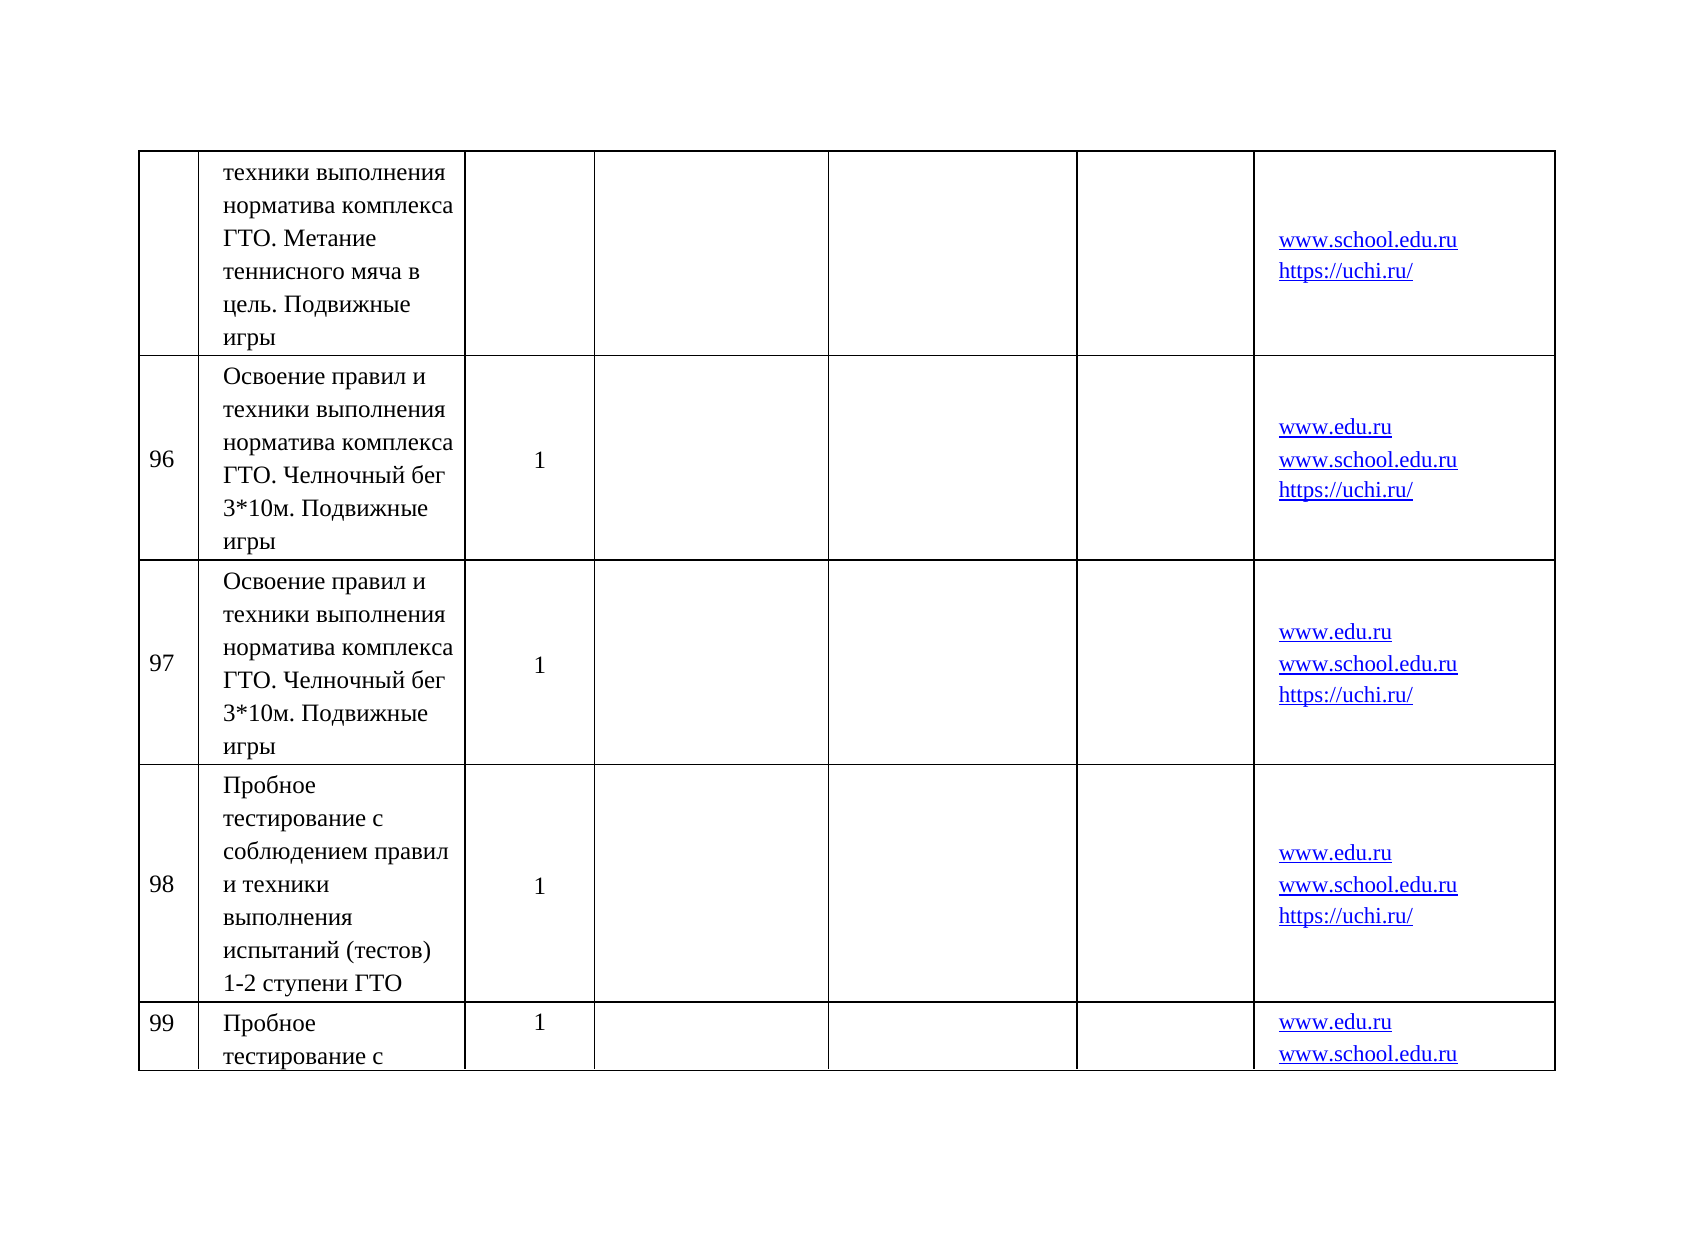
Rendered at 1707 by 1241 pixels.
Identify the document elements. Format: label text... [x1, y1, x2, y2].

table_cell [1255, 1003, 1554, 1069]
table_cell www.edu.ru www.school.edu.ru https://uchi.ru/ [1255, 561, 1554, 763]
table_cell [829, 1003, 1076, 1069]
table_cell 95 [140, 152, 198, 354]
table_cell [595, 765, 828, 1001]
table_cell 98 [140, 765, 198, 1001]
table_cell [1078, 356, 1253, 559]
table_cell www.edu.ru www.school.edu.ru https://uchi.ru/ [1255, 356, 1554, 559]
table_cell 1 [466, 1003, 594, 1069]
table_cell [829, 356, 1076, 559]
table_cell [1078, 1003, 1253, 1069]
table_cell [595, 356, 828, 559]
table_cell [829, 765, 1076, 1001]
table_cell [1078, 561, 1253, 763]
table_cell 1 [466, 561, 594, 763]
table_cell 97 [140, 561, 198, 763]
table_cell [595, 152, 828, 354]
table_cell [829, 152, 1076, 354]
table_cell 99 [140, 1003, 198, 1069]
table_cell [199, 152, 464, 354]
table_cell [1078, 152, 1253, 354]
table_cell [595, 1003, 828, 1069]
table_cell Освоение правил и техники выполнения норматива комплекса ГТО. Челночный бег 3*10м. Подвижные игры [199, 561, 464, 763]
table_cell Освоение правил и техники выполнения норматива комплекса ГТО. Челночный бег 3*10м. Подвижные игры [199, 356, 464, 559]
table_cell 1 [466, 152, 594, 354]
table_cell 1 [466, 765, 594, 1001]
table_cell [829, 561, 1076, 763]
table_cell 96 [140, 356, 198, 559]
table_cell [1255, 765, 1554, 1001]
table_cell [595, 561, 828, 763]
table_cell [1255, 152, 1554, 354]
table_cell [1078, 765, 1253, 1001]
table_cell 1 [466, 356, 594, 559]
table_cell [199, 1003, 464, 1069]
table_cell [199, 765, 464, 1001]
